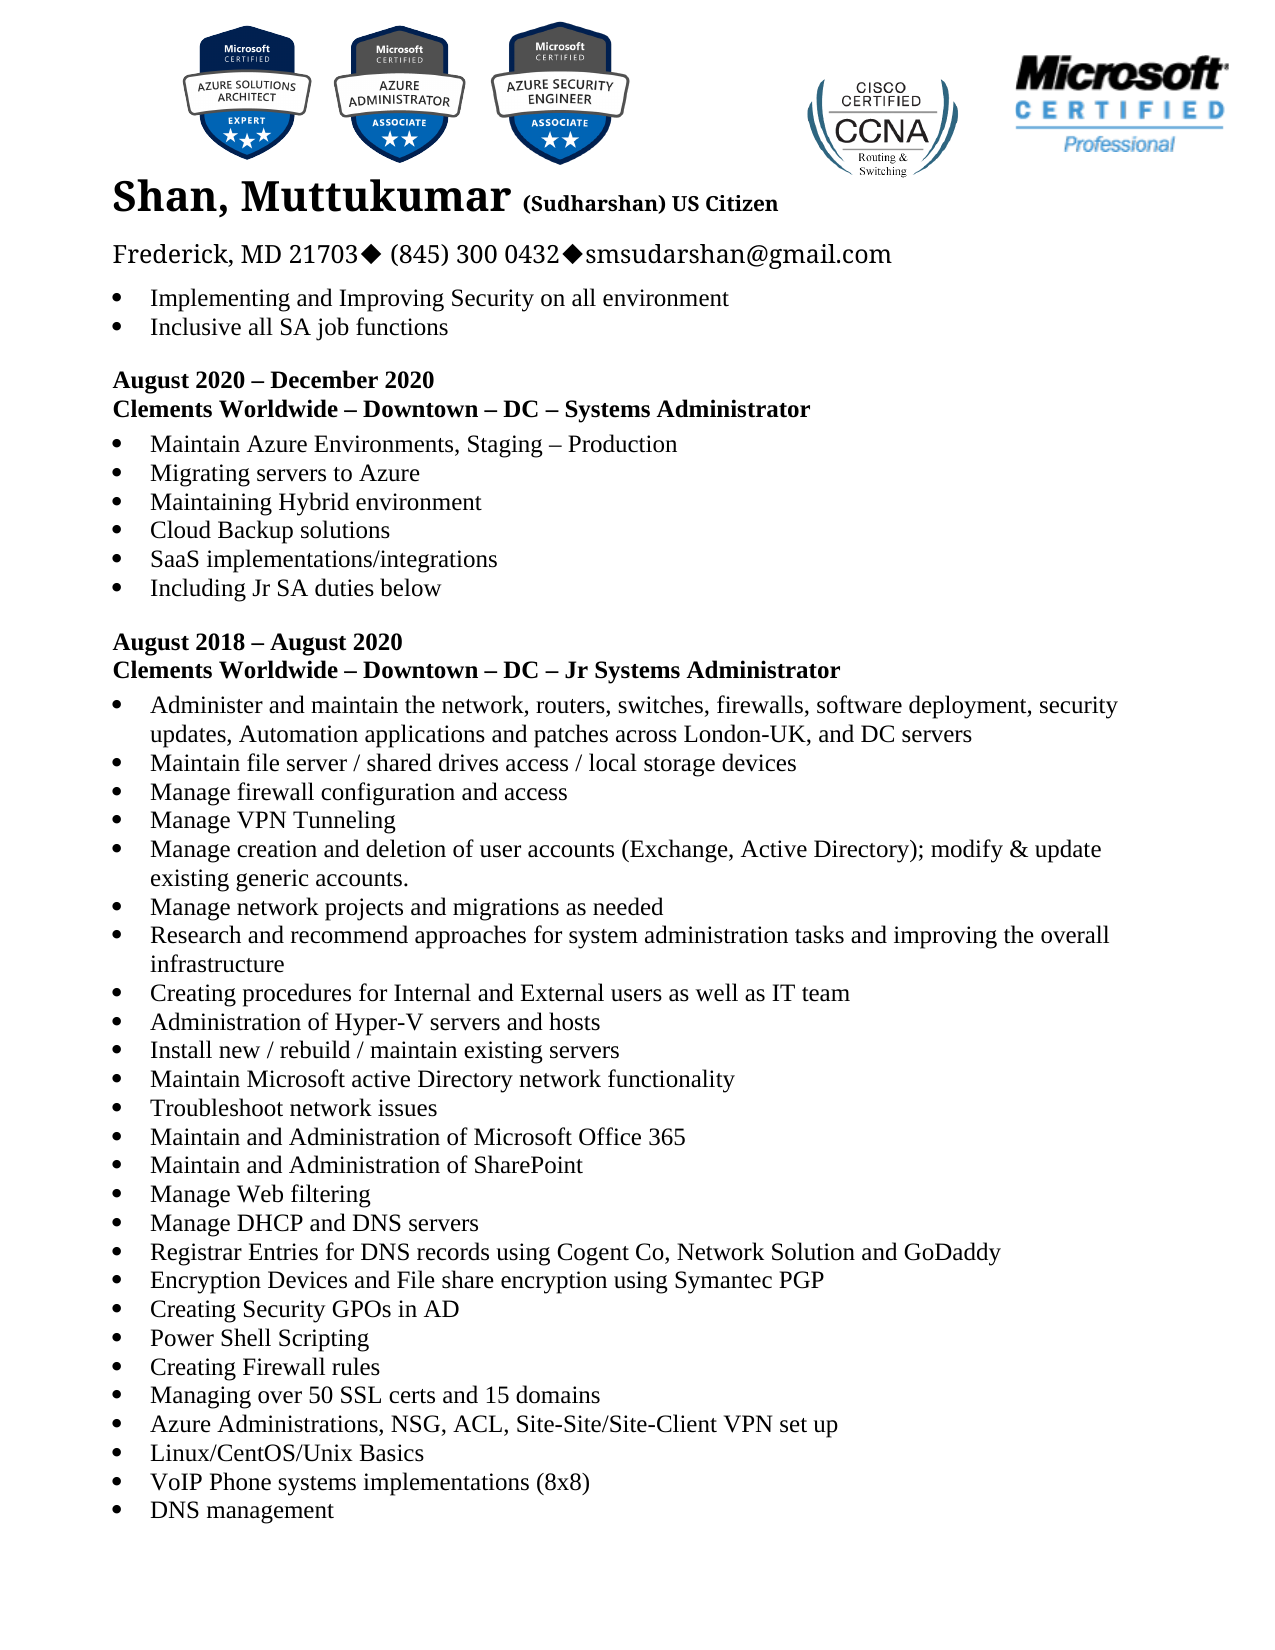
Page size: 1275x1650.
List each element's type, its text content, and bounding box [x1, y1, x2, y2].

list Administer and maintain the network, routers, switches, firewalls, software deployment, security updates, Automation applications and patches across London-UK, and DC servers [112, 691, 1172, 748]
list Inclusive all SA job functions [112, 312, 1172, 341]
list Maintain file server / shared drives access / local storage devices [112, 748, 1172, 777]
list Manage Web filtering [112, 1179, 1172, 1208]
list Registrar Entries for DNS records using Cogent Co, Network Solution and GoDaddy [112, 1237, 1172, 1266]
list Implementing and Improving Security on all environment [112, 283, 1172, 312]
list VoIP Phone systems implementations (8x8) [112, 1467, 1172, 1496]
picture [487, 20, 633, 166]
list Linux/CentOS/Unix Basics [112, 1438, 1172, 1467]
list Creating Firewall rules [112, 1352, 1172, 1381]
list Manage VPN Tunneling [112, 806, 1172, 834]
list Troubleshoot network issues [112, 1093, 1172, 1122]
subtitle August 2020 – December 2020 Clements Worldwide – Downtown – DC – Systems Administrator [112, 366, 1172, 423]
list Creating procedures for Internal and External users as well as IT team [112, 978, 1172, 1007]
list DNS management [112, 1496, 1172, 1524]
list Manage firewall configuration and access [112, 777, 1172, 806]
list Maintain Azure Environments, Staging – Production [112, 429, 1172, 458]
picture [1015, 55, 1229, 152]
list Azure Administrations, NSG, ACL, Site-Site/Site-Client VPN set up [112, 1409, 1172, 1438]
list Research and recommend approaches for system administration tasks and improving the overall infrastructure [112, 921, 1172, 978]
list Encryption Devices and File share encryption using Symantec PGP [112, 1266, 1172, 1294]
list Cloud Backup solutions [112, 516, 1172, 544]
list Maintaining Hybrid environment [112, 487, 1172, 516]
list Install new / rebuild / maintain existing servers [112, 1036, 1172, 1064]
list Migrating servers to Azure [112, 458, 1172, 487]
list Manage creation and deletion of user accounts (Exchange, Active Directory); modify & update existing generic accounts. [112, 834, 1172, 892]
picture [330, 25, 469, 164]
list Including Jr SA duties below [112, 573, 1172, 602]
picture [764, 78, 1001, 180]
list SaaS implementations/integrations [112, 544, 1172, 573]
list Managing over 50 SSL certs and 15 domains [112, 1381, 1172, 1409]
list Creating Security GPOs in AD [112, 1294, 1172, 1323]
list Maintain and Administration of Microsoft Office 365 [112, 1122, 1172, 1151]
list Maintain and Administration of SharePoint [112, 1151, 1172, 1179]
list Maintain Microsoft active Directory network functionality [112, 1064, 1172, 1093]
subtitle August 2018 – August 2020 Clements Worldwide – Downtown – DC – Jr Systems Administrator [112, 627, 1172, 684]
list Manage DHCP and DNS servers [112, 1208, 1172, 1237]
picture [179, 25, 315, 161]
list Manage network projects and migrations as needed [112, 892, 1172, 921]
list Administration of Hyper-V servers and hosts [112, 1007, 1172, 1036]
list Power Shell Scripting [112, 1323, 1172, 1352]
